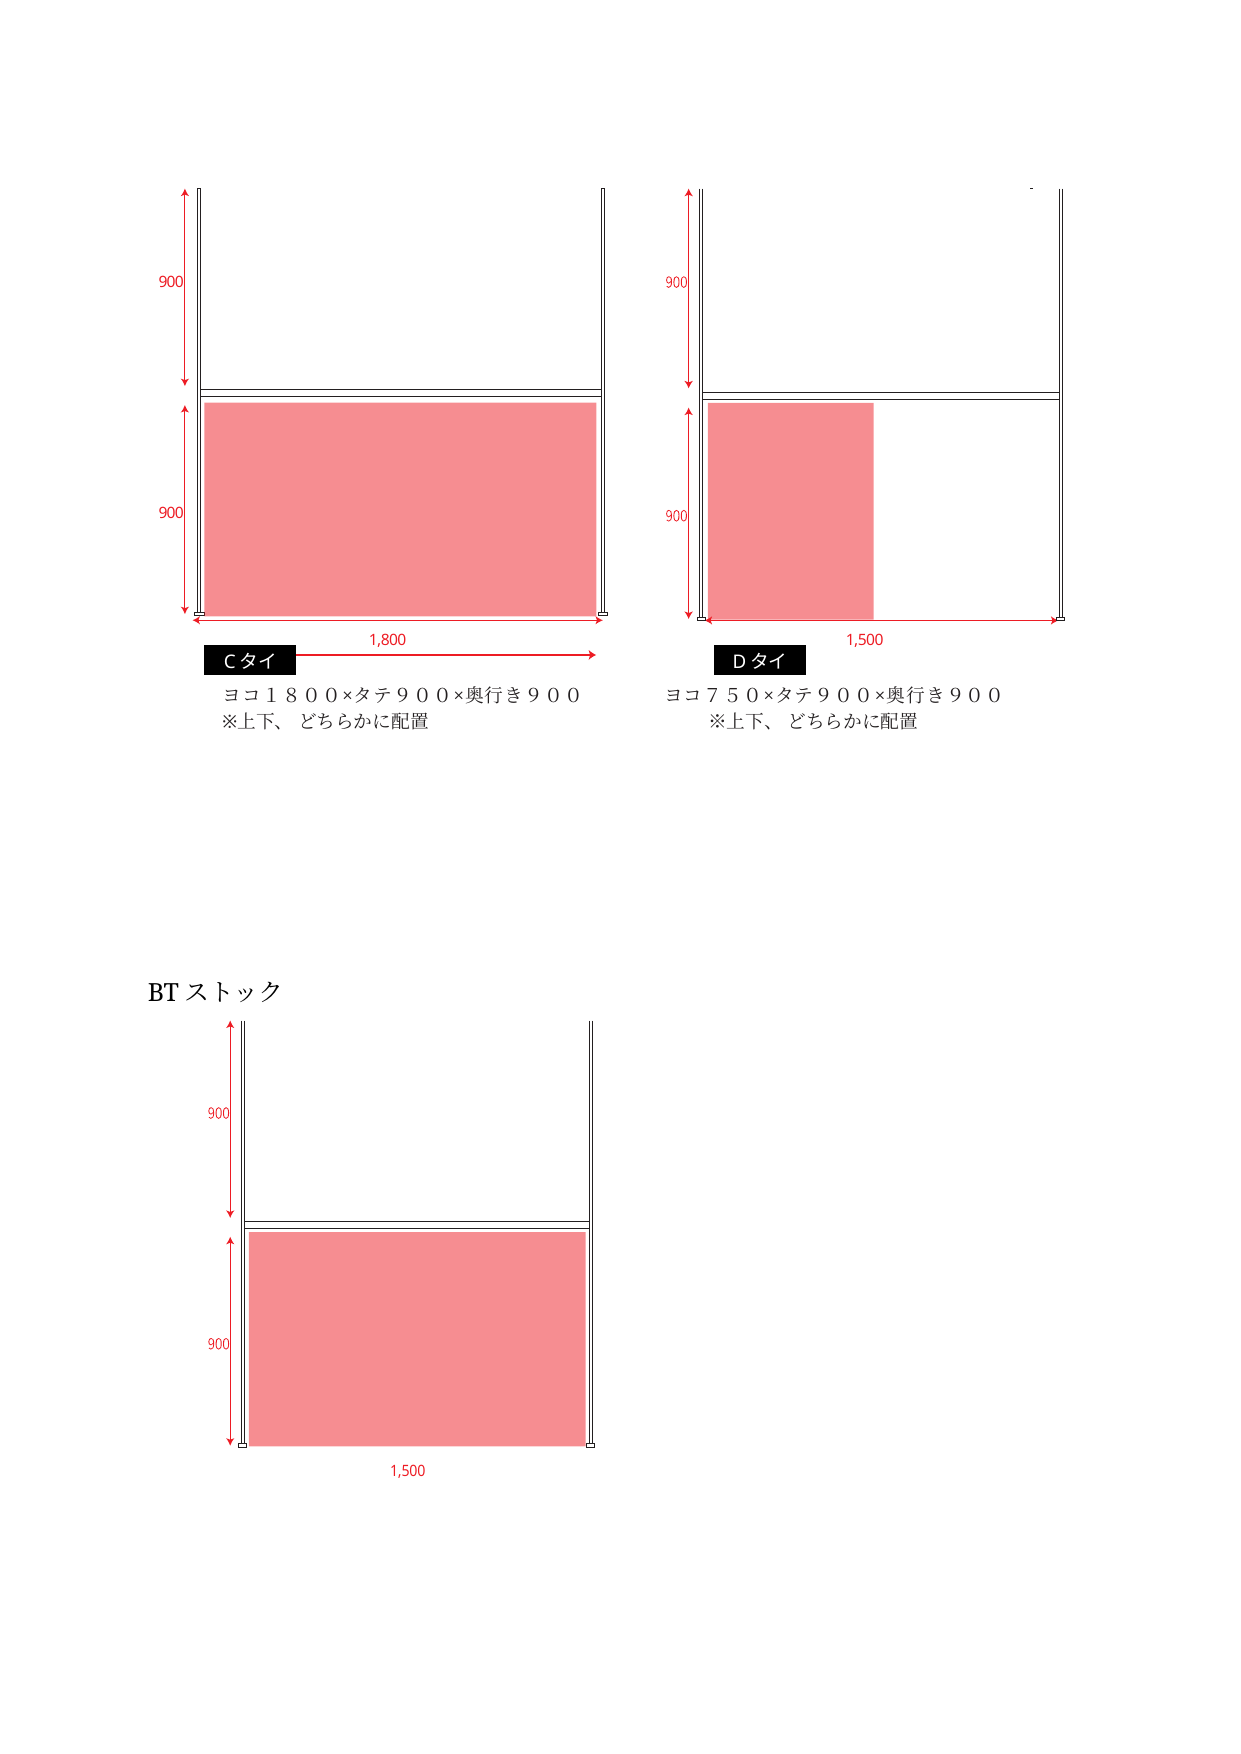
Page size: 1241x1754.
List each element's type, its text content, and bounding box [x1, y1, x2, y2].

text ヨコ１８００×タテ９００×奥行き９００ ヨコ７５０×タテ９００×奥行き９００ [148, 681, 1092, 708]
text BTストック [148, 973, 1092, 1009]
text ※上下、 どちらかに配置 ※上下、 どちらかに配置 [148, 708, 1092, 734]
